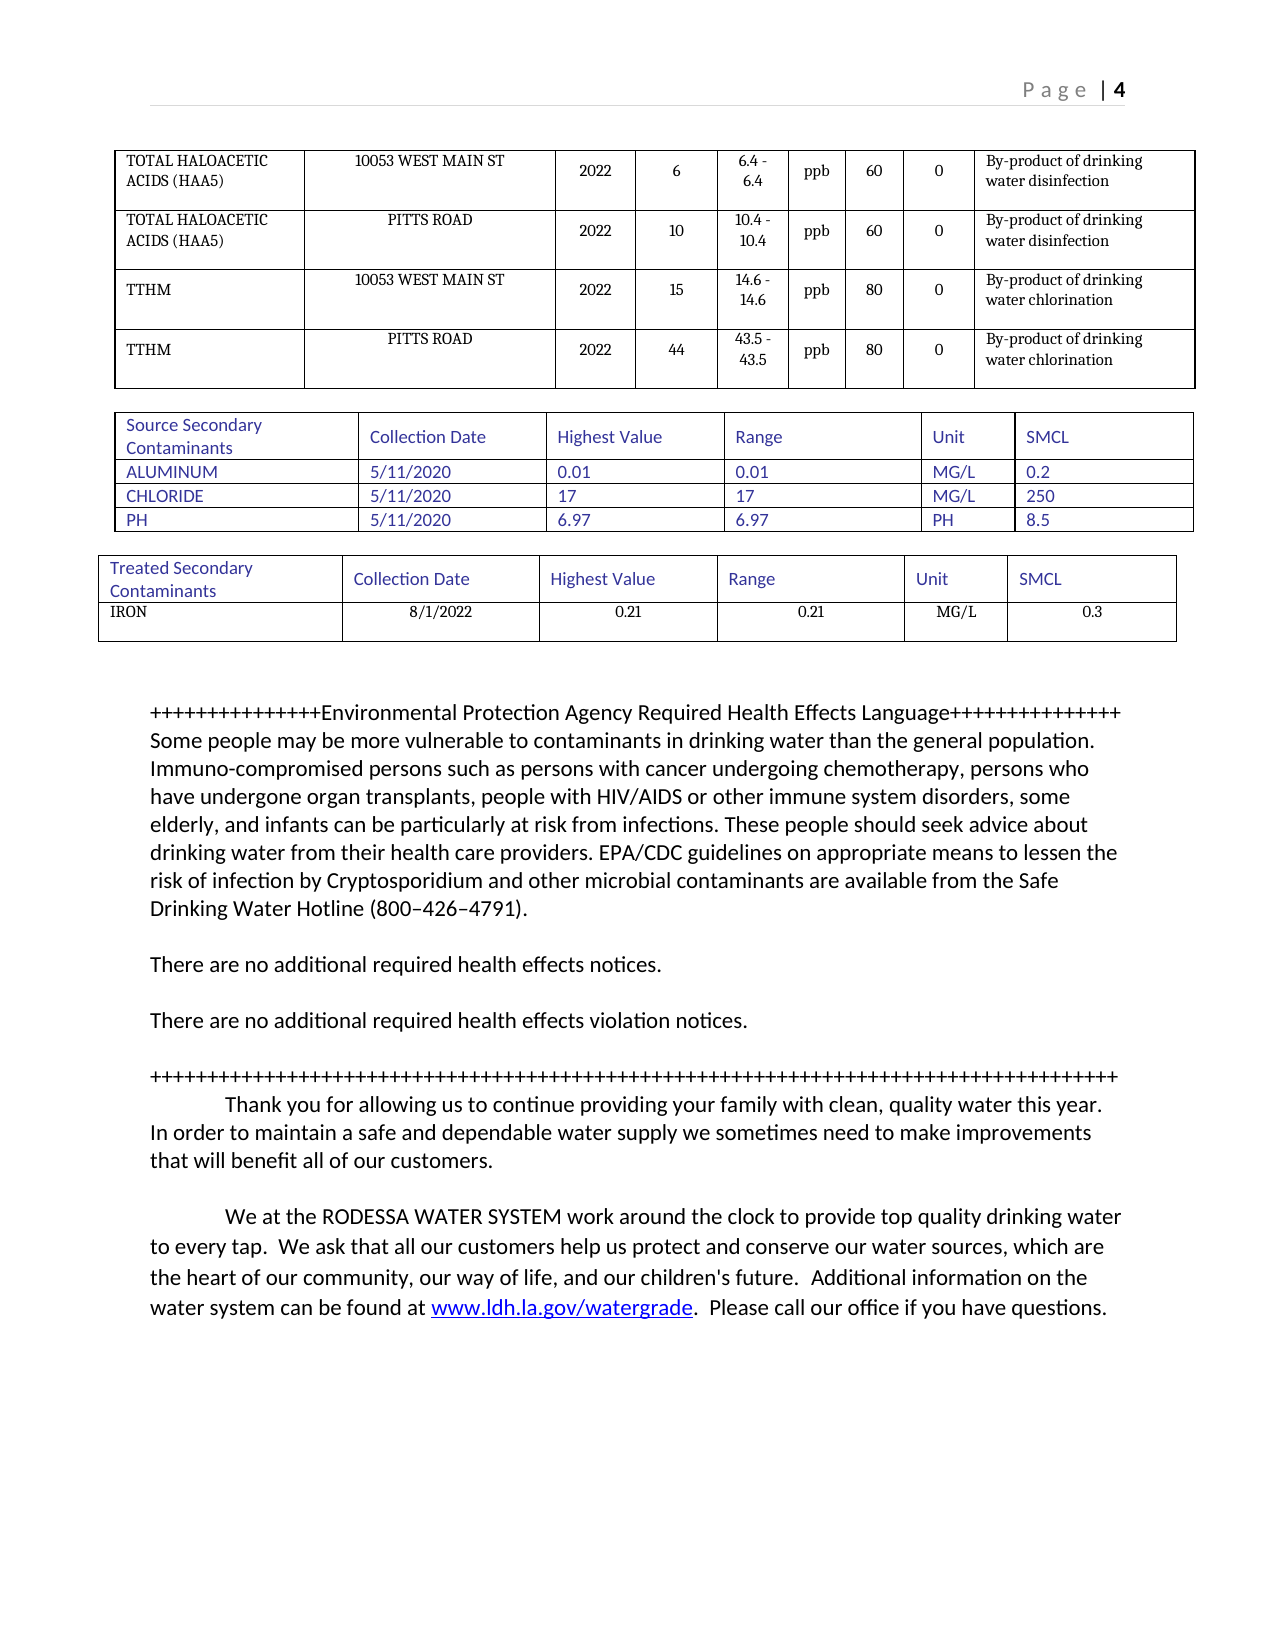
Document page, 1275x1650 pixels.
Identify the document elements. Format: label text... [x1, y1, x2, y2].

table_cell 0.2 [1016, 460, 1193, 483]
table_cell 5/11/2020 [359, 508, 546, 531]
table_cell IRON [99, 603, 342, 641]
table_cell ppb [789, 211, 845, 269]
table_cell 0.01 [725, 460, 921, 483]
table_header Collection Date [343, 556, 539, 602]
table_header SMCL [1008, 556, 1176, 602]
text +++++++++++++++++++++++++++++++++++++++++++++++++++++++++++++++++++++++++++++++++++++ [150, 1062, 1125, 1090]
table_header Highest Value [540, 556, 717, 602]
table_cell 2022 [556, 330, 635, 388]
table_cell 6.4 - 6.4 [718, 151, 788, 209]
table_cell CHLORIDE [116, 484, 358, 507]
table_cell 0.3 [1008, 603, 1176, 641]
table_cell TOTAL HALOACETIC ACIDS (HAA5) [116, 151, 304, 209]
text Thank you for allowing us to continue providing your family with clean, quality water this year. In order to maintain a safe and dependable water supply we sometimes need to make improvements that will benefit all of our customers. [150, 1090, 1125, 1174]
table_cell PH [116, 508, 358, 531]
table_cell 10053 WEST MAIN ST [305, 270, 555, 329]
table_cell 6.97 [725, 508, 921, 531]
table_cell PH [922, 508, 1014, 531]
table_cell 10 [636, 211, 717, 269]
table_cell PITTS ROAD [305, 211, 555, 269]
table_header Source Secondary Contaminants [116, 413, 358, 459]
table_cell 15 [636, 270, 717, 329]
table_cell 0 [904, 330, 974, 388]
table_header Range [725, 413, 921, 459]
table_cell 10.4 - 10.4 [718, 211, 788, 269]
table_cell 43.5 - 43.5 [718, 330, 788, 388]
table_cell 5/11/2020 [359, 484, 546, 507]
table_cell 80 [846, 330, 903, 388]
table_cell 8.5 [1016, 508, 1193, 531]
table_cell TTHM [116, 330, 304, 388]
table_cell By-product of drinking water chlorination [975, 330, 1194, 388]
table_cell 60 [846, 211, 903, 269]
table_cell ppb [789, 330, 845, 388]
table_cell 6 [636, 151, 717, 209]
table_cell ppb [789, 270, 845, 329]
table_cell By-product of drinking water chlorination [975, 270, 1194, 329]
table_cell 0.21 [718, 603, 904, 641]
table_header Collection Date [359, 413, 546, 459]
table_cell 0 [904, 270, 974, 329]
table_header Unit [905, 556, 1007, 602]
table_cell By-product of drinking water disinfection [975, 211, 1194, 269]
table_cell TOTAL HALOACETIC ACIDS (HAA5) [116, 211, 304, 269]
table_cell 80 [846, 270, 903, 329]
table_cell 0.01 [547, 460, 724, 483]
table_cell 0 [904, 151, 974, 209]
table_cell 5/11/2020 [359, 460, 546, 483]
table_cell 250 [1016, 484, 1193, 507]
table_header Range [718, 556, 904, 602]
table_cell MG/L [905, 603, 1007, 641]
table_cell 2022 [556, 270, 635, 329]
table_cell TTHM [116, 270, 304, 329]
table_header Treated Secondary Contaminants [99, 556, 342, 602]
table_cell ALUMINUM [116, 460, 358, 483]
table_cell MG/L [922, 484, 1014, 507]
text +++++++++++++++Environmental Protection Agency Required Health Effects Language+++++++++++++++ [150, 698, 1125, 726]
text There are no additional required health effects violation notices. [150, 1006, 1125, 1034]
table_cell 44 [636, 330, 717, 388]
table_cell 0 [904, 211, 974, 269]
table_cell By-product of drinking water disinfection [975, 151, 1194, 209]
table_cell PITTS ROAD [305, 330, 555, 388]
table_header Unit [922, 413, 1014, 459]
table_cell 0.21 [540, 603, 717, 641]
table_cell 2022 [556, 151, 635, 209]
table_cell 14.6 - 14.6 [718, 270, 788, 329]
table_cell 6.97 [547, 508, 724, 531]
table_cell 8/1/2022 [343, 603, 539, 641]
text We at the RODESSA WATER SYSTEM work around the clock to provide top quality drinking water to every tap. We ask that all our customers help us protect and conserve our water sources, which are the heart of our community, our way of life, and our children's future. Additional information on the water system can be found at www.ldh.la.gov/watergrade. Please call our office if you have questions. [150, 1202, 1125, 1321]
text There are no additional required health effects notices. [150, 950, 1125, 978]
table_header Highest Value [547, 413, 724, 459]
text Some people may be more vulnerable to contaminants in drinking water than the general population. Immuno-compromised persons such as persons with cancer undergoing chemotherapy, persons who have undergone organ transplants, people with HIV/AIDS or other immune system disorders, some elderly, and infants can be particularly at risk from infections. These people should seek advice about drinking water from their health care providers. EPA/CDC guidelines on appropriate means to lessen the risk of infection by Cryptosporidium and other microbial contaminants are available from the Safe Drinking Water Hotline (800–426–4791). [150, 726, 1125, 922]
table_cell ppb [789, 151, 845, 209]
table_header SMCL [1016, 413, 1193, 459]
table_cell 10053 WEST MAIN ST [305, 151, 555, 209]
table_cell 60 [846, 151, 903, 209]
table_cell 17 [725, 484, 921, 507]
table_cell 2022 [556, 211, 635, 269]
table_cell 17 [547, 484, 724, 507]
table_cell MG/L [922, 460, 1014, 483]
